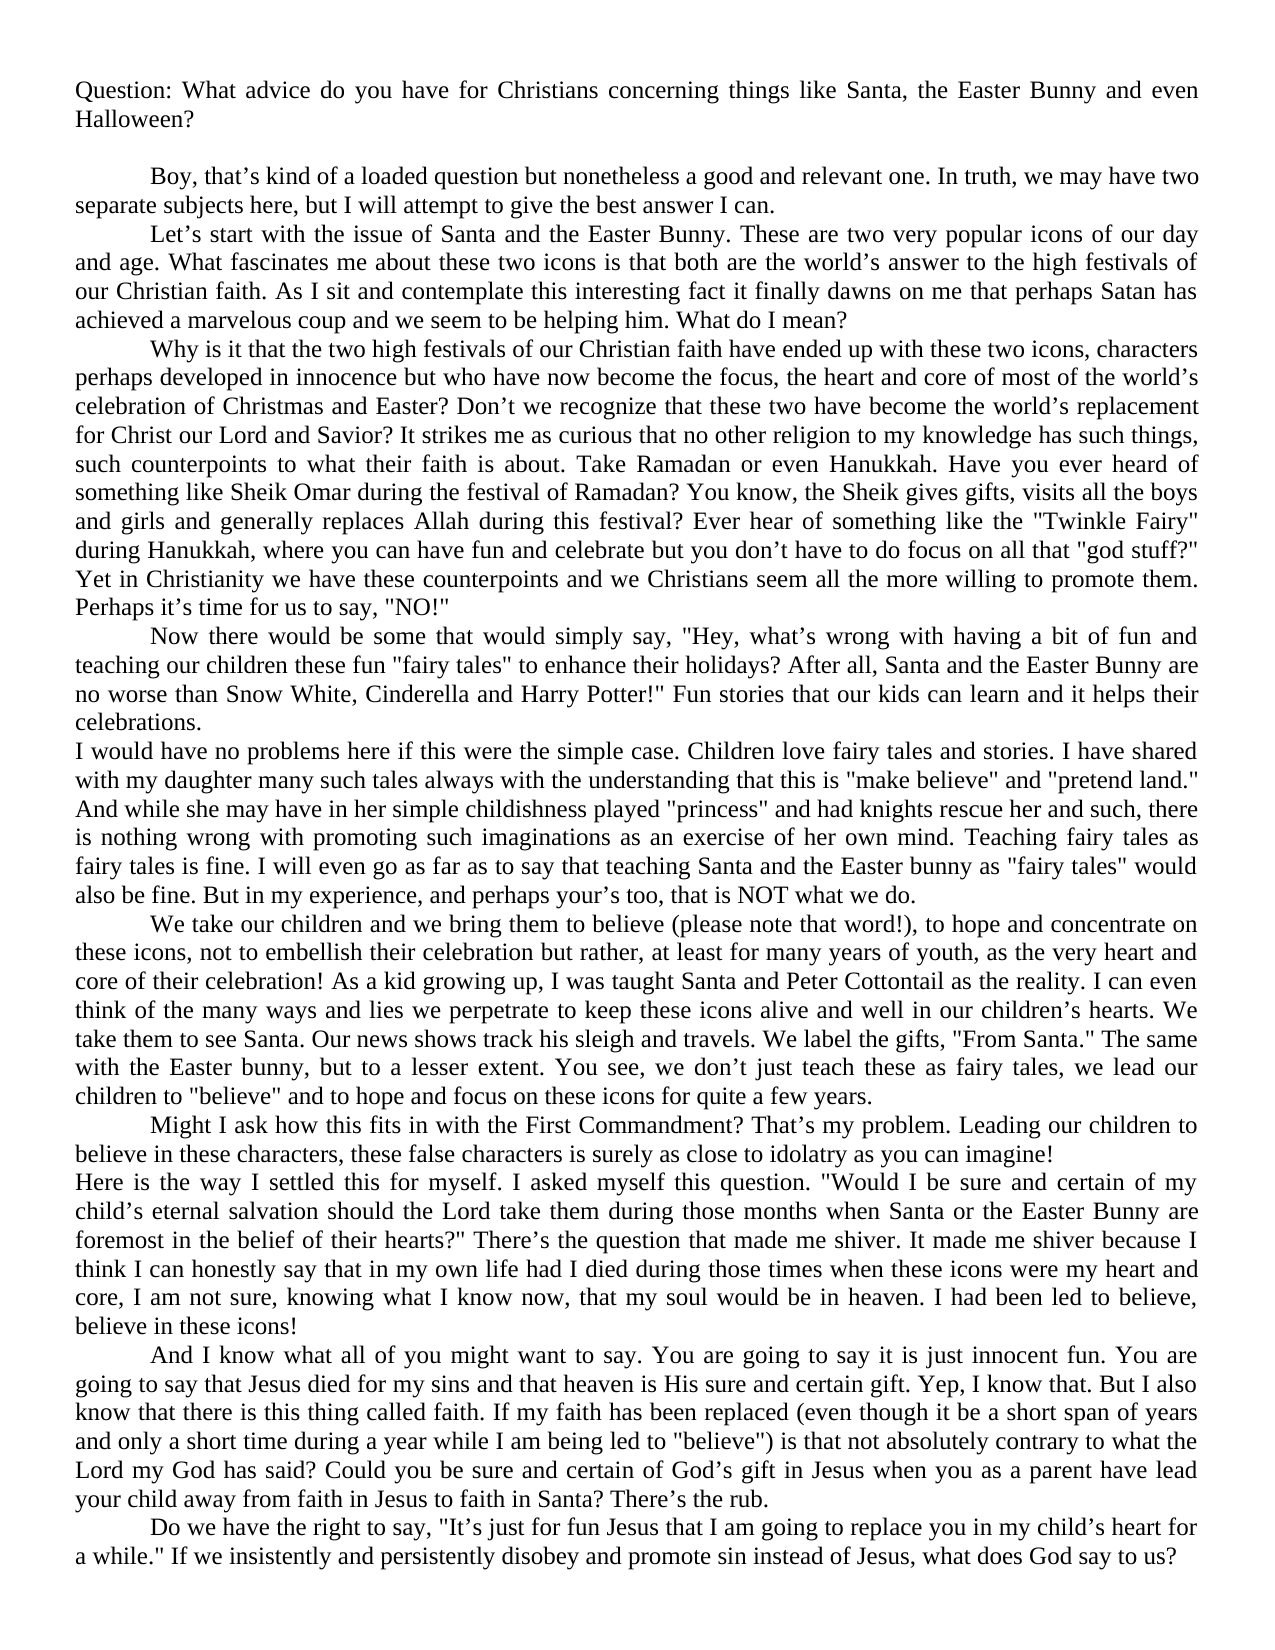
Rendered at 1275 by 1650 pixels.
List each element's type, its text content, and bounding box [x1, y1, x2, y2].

text I would have no problems here if this were the simple case. Children love fairy tales and stories. I have shared with my daughter many such tales always with the understanding that this is "make believe" and "pretend land." And while she may have in her simple childishness played "princess" and had knights rescue her and such, there is nothing wrong with promoting such imaginations as an exercise of her own mind. Teaching fairy tales as fairy tales is fine. I will even go as far as to say that teaching Santa and the Easter bunny as "fairy tales" would also be fine. But in my experience, and perhaps your’s too, that is NOT what we do. [75, 736, 1200, 909]
text Boy, that’s kind of a loaded question but nonetheless a good and relevant one. In truth, we may have two separate subjects here, but I will attempt to give the best answer I can. [75, 161, 1200, 219]
text Let’s start with the issue of Santa and the Easter Bunny. These are two very popular icons of our day and age. What fascinates me about these two icons is that both are the world’s answer to the high festivals of our Christian faith. As I sit and contemplate this interesting fact it finally dawns on me that perhaps Satan has achieved a marvelous coup and we seem to be helping him. What do I mean? [75, 219, 1200, 334]
text Might I ask how this fits in with the First Commandment? That’s my problem. Leading our children to believe in these characters, these false characters is surely as close to idolatry as you can imagine! [75, 1110, 1200, 1167]
text And I know what all of you might want to say. You are going to say it is just innocent fun. You are going to say that Jesus died for my sins and that heaven is His sure and certain gift. Yep, I know that. But I also know that there is this thing called faith. If my faith has been replaced (even though it be a short span of years and only a short time during a year while I am being led to "believe") is that not absolutely contrary to what the Lord my God has said? Could you be sure and certain of God’s gift in Jesus when you as a parent have lead your child away from faith in Jesus to faith in Santa? There’s the rub. [75, 1340, 1200, 1512]
text Question: What advice do you have for Christians concerning things like Santa, the Easter Bunny and even Halloween? [75, 75, 1200, 132]
text Now there would be some that would simply say, "Hey, what’s wrong with having a bit of fun and teaching our children these fun "fairy tales" to enhance their holidays? After all, Santa and the Easter Bunny are no worse than Snow White, Cinderella and Harry Potter!" Fun stories that our kids can learn and it helps their celebrations. [75, 621, 1200, 736]
text Do we have the right to say, "It’s just for fun Jesus that I am going to replace you in my child’s heart for a while." If we insistently and persistently disobey and promote sin instead of Jesus, what does God say to us? [75, 1512, 1200, 1570]
text We take our children and we bring them to believe (please note that word!), to hope and concentrate on these icons, not to embellish their celebration but rather, at least for many years of youth, as the very heart and core of their celebration! As a kid growing up, I was taught Santa and Peter Cottontail as the reality. I can even think of the many ways and lies we perpetrate to keep these icons alive and well in our children’s hearts. We take them to see Santa. Our news shows track his sleigh and travels. We label the gifts, "From Santa." The same with the Easter bunny, but to a lesser extent. You see, we don’t just teach these as fairy tales, we lead our children to "believe" and to hope and focus on these icons for quite a few years. [75, 909, 1200, 1110]
text Why is it that the two high festivals of our Christian faith have ended up with these two icons, characters perhaps developed in innocence but who have now become the focus, the heart and core of most of the world’s celebration of Christmas and Easter? Don’t we recognize that these two have become the world’s replacement for Christ our Lord and Savior? It strikes me as curious that no other religion to my knowledge has such things, such counterpoints to what their faith is about. Take Ramadan or even Hanukkah. Have you ever heard of something like Sheik Omar during the festival of Ramadan? You know, the Sheik gives gifts, visits all the boys and girls and generally replaces Allah during this festival? Ever hear of something like the "Twinkle Fairy" during Hanukkah, where you can have fun and celebrate but you don’t have to do focus on all that "god stuff?" Yet in Christianity we have these counterpoints and we Christians seem all the more willing to promote them. Perhaps it’s time for us to say, "NO!" [75, 334, 1200, 621]
text Here is the way I settled this for myself. I asked myself this question. "Would I be sure and certain of my child’s eternal salvation should the Lord take them during those months when Santa or the Easter Bunny are foremost in the belief of their hearts?" There’s the question that made me shiver. It made me shiver because I think I can honestly say that in my own life had I died during those times when these icons were my heart and core, I am not sure, knowing what I know now, that my soul would be in heaven. I had been led to believe, believe in these icons! [75, 1167, 1200, 1340]
